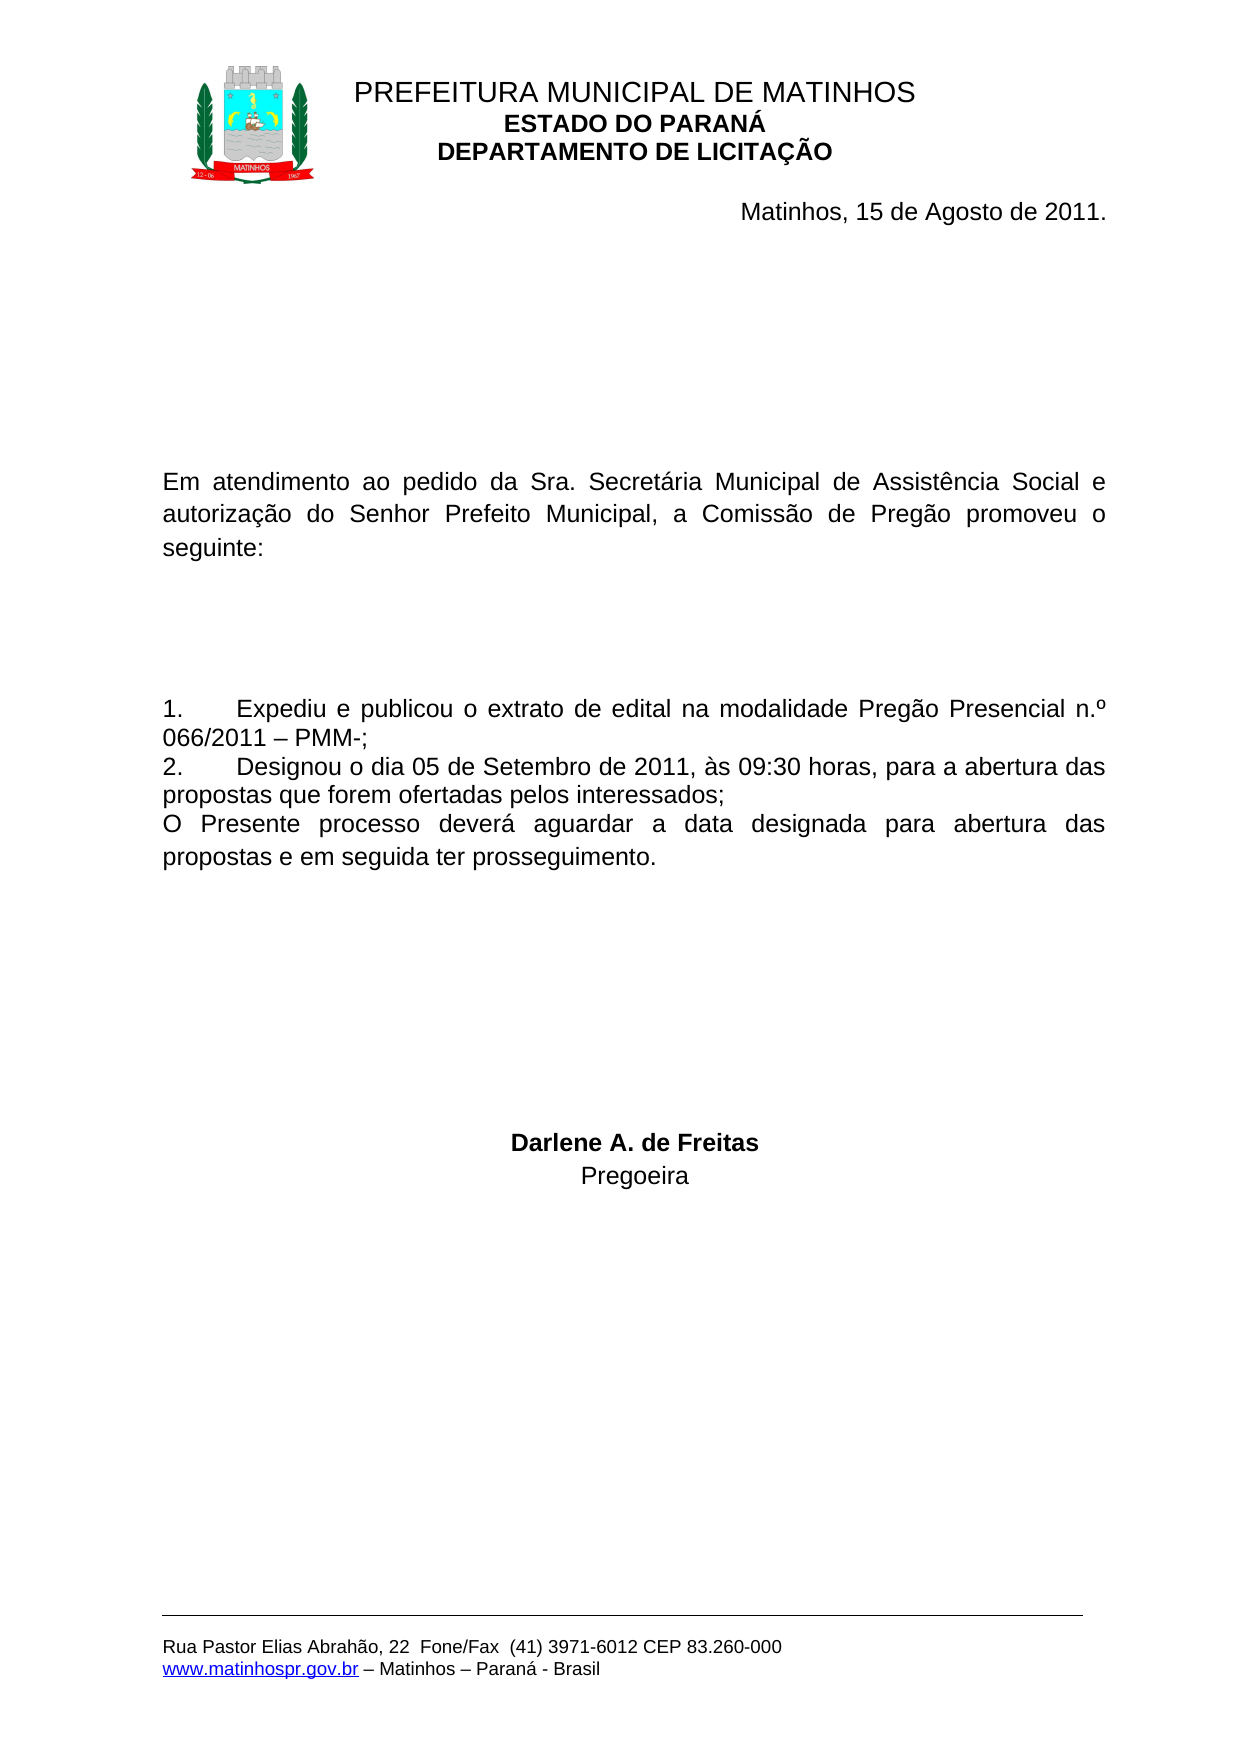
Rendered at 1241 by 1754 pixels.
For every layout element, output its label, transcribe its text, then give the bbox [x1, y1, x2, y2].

list Expediu e publicou o extrato de edital na modalidade Pregão Presencial n.º 066/2011 – PMM-; [162, 694, 1107, 752]
picture [191, 66, 314, 184]
text Pregoeira [162, 1161, 1107, 1190]
text Matinhos, 15 de Agosto de 2011. [162, 197, 1107, 226]
list Designou o dia 05 de Setembro de 2011, às 09:30 horas, para a abertura das propostas que forem ofertadas pelos interessados; [162, 752, 1107, 809]
text O Presente processo deverá aguardar a data designada para abertura das propostas e em seguida ter prosseguimento. [162, 809, 1107, 871]
text Em atendimento ao pedido da Sra. Secretária Municipal de Assistência Social e autorização do Senhor Prefeito Municipal, a Comissão de Pregão promoveu o seguinte: [162, 466, 1107, 561]
text Darlene A. de Freitas [162, 1128, 1107, 1157]
